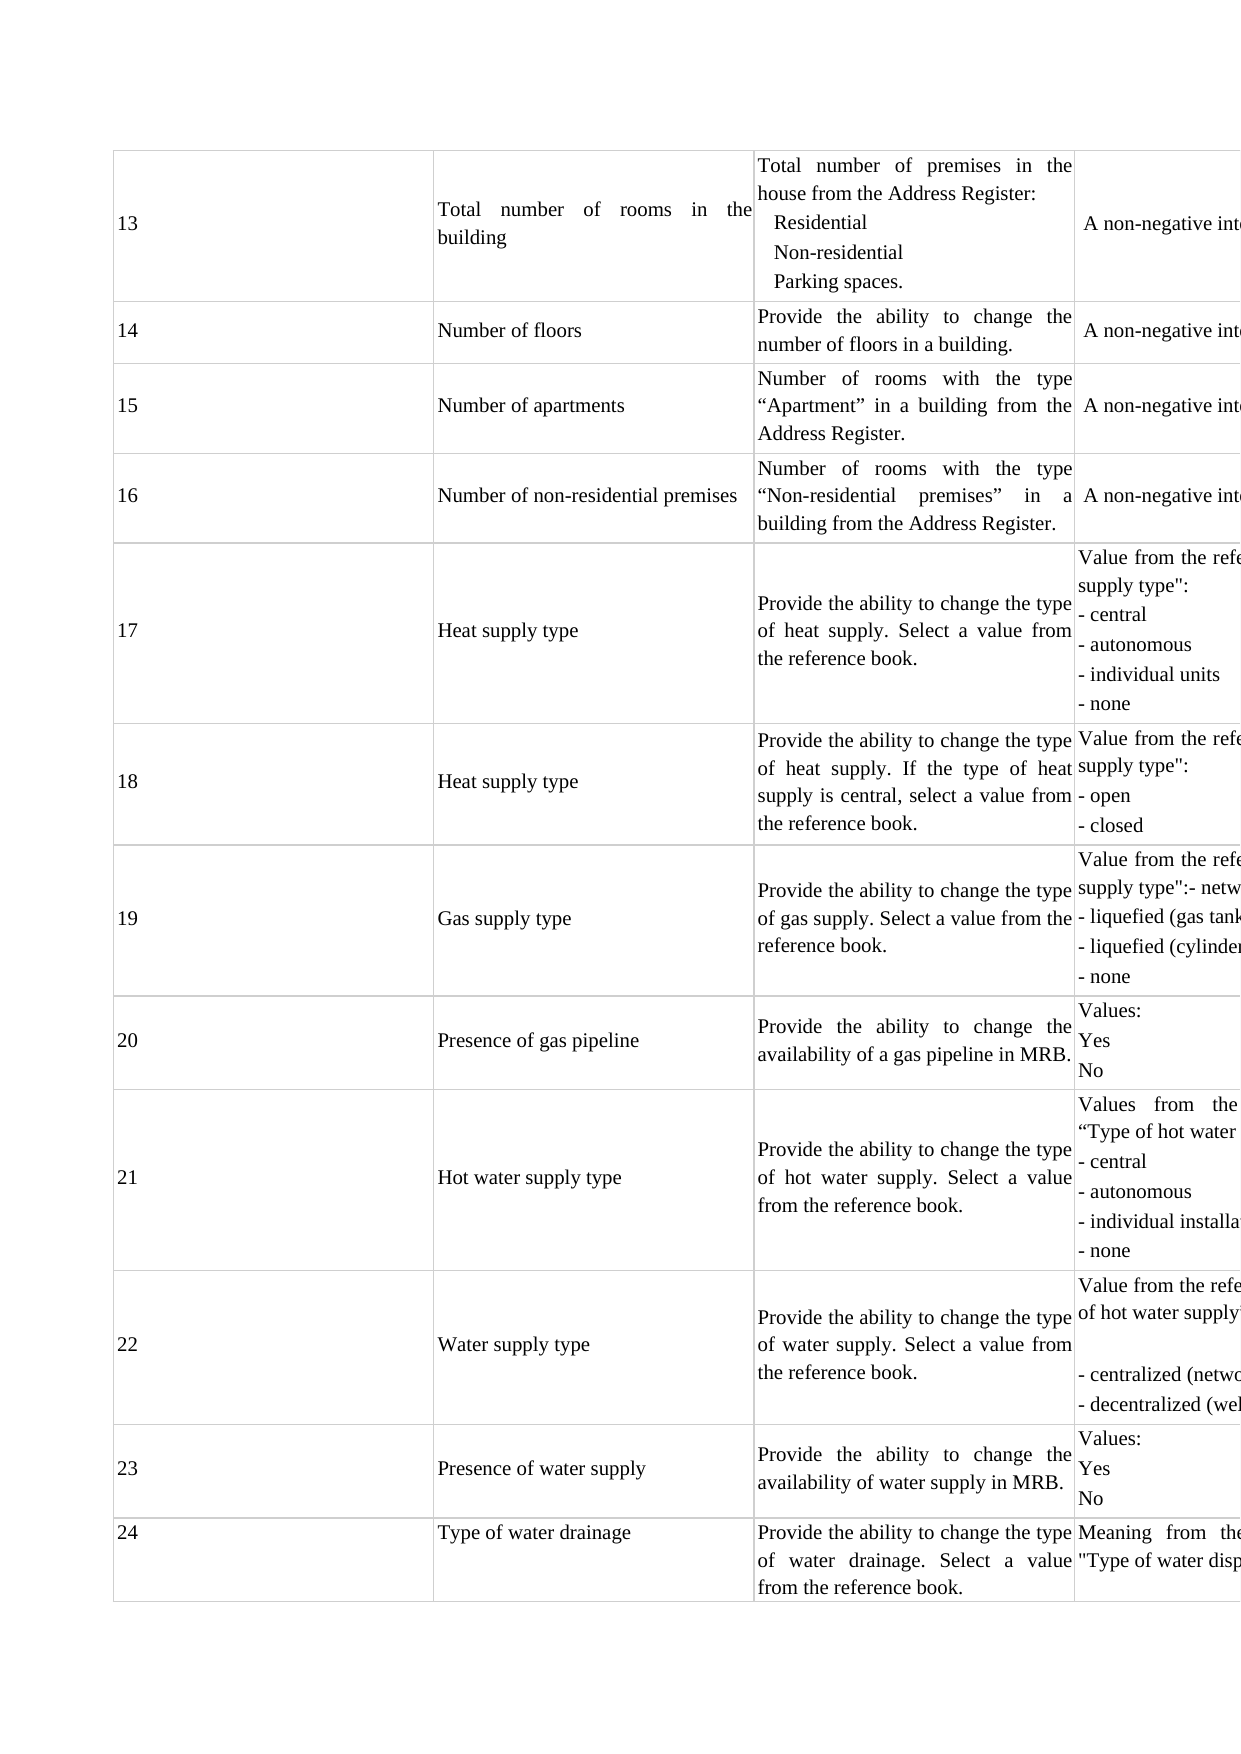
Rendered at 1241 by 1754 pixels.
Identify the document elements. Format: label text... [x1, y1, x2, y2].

table_cell 23 [114, 1425, 433, 1517]
table_cell 19 [114, 846, 433, 995]
table_cell Values: Yes No [1075, 1425, 1240, 1517]
table_cell Gas supply type [434, 846, 753, 995]
table_cell Number of floors [434, 302, 753, 363]
table_cell 20 [114, 997, 433, 1089]
table_cell Provide the ability to change the availability of a gas pipeline in MRB. [755, 997, 1074, 1089]
table_cell 22 [114, 1271, 433, 1423]
table_cell Heat supply type [434, 544, 753, 723]
table_cell Provide the ability to change the type of heat supply. Select a value from the reference book. [755, 544, 1074, 723]
table_cell 16 [114, 454, 433, 542]
table_cell Water supply type [434, 1271, 753, 1423]
table_cell Provide the ability to change the type of heat supply. If the type of heat supply is central, select a value from the reference book. [755, 724, 1074, 844]
table_cell Total number of rooms in the building [434, 151, 753, 301]
table_cell 18 [114, 724, 433, 844]
table_cell Values: Yes No [1075, 997, 1240, 1089]
table_cell A non-negative integer [1075, 364, 1240, 453]
table_cell Number of apartments [434, 364, 753, 453]
table_cell Presence of water supply [434, 1425, 753, 1517]
table_cell 15 [114, 364, 433, 453]
table_cell Provide the ability to change the type of hot water supply. Select a value from the reference book. [755, 1090, 1074, 1270]
table_cell Value from the reference book "Heat supply type":- network (natural) - liquefied (gas tanks) - liquefied (cylinders) - none [1075, 846, 1240, 995]
table_cell Hot water supply type [434, 1090, 753, 1270]
table_cell A non-negative integer [1075, 302, 1240, 363]
table_cell 14 [114, 302, 433, 363]
table_cell A non-negative integer [1075, 151, 1240, 301]
table_cell Number of non-residential premises [434, 454, 753, 542]
table_cell Value from the reference book "Heat supply type": - open - closed [1075, 724, 1240, 844]
table_cell Value from the reference book “Type of hot water supply”: - centralized (network or pump) - decentralized (wells, boreholes) [1075, 1271, 1240, 1423]
table_cell Provide the ability to change the type of water supply. Select a value from the reference book. [755, 1271, 1074, 1423]
table_cell Provide the ability to change the type of gas supply. Select a value from the reference book. [755, 846, 1074, 995]
table_cell Number of rooms with the type “Apartment” in a building from the Address Register. [755, 364, 1074, 453]
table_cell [755, 1519, 1074, 1601]
table_cell Value from the reference book "Heat supply type": - central - autonomous - individual units - none [1075, 544, 1240, 723]
table_cell Provide the ability to change the number of floors in a building. [755, 302, 1074, 363]
table_cell Total number of premises in the house from the Address Register: Residential Non-residential Parking spaces. [755, 151, 1074, 301]
table_cell A non-negative integer [1075, 454, 1240, 542]
table_cell Provide the ability to change the availability of water supply in MRB. [755, 1425, 1074, 1517]
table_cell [1075, 1519, 1240, 1601]
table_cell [434, 1519, 753, 1601]
table_cell Number of rooms with the type “Non-residential premises” in a building from the Address Register. [755, 454, 1074, 542]
table_cell Values from the reference book “Type of hot water supply”: - central - autonomous - individual installations - none [1075, 1090, 1240, 1270]
table_cell Presence of gas pipeline [434, 997, 753, 1089]
table_cell 17 [114, 544, 433, 723]
table_cell 21 [114, 1090, 433, 1270]
table_cell 13 [114, 151, 433, 301]
table_cell 24 [114, 1519, 433, 1601]
table_cell Heat supply type [434, 724, 753, 844]
